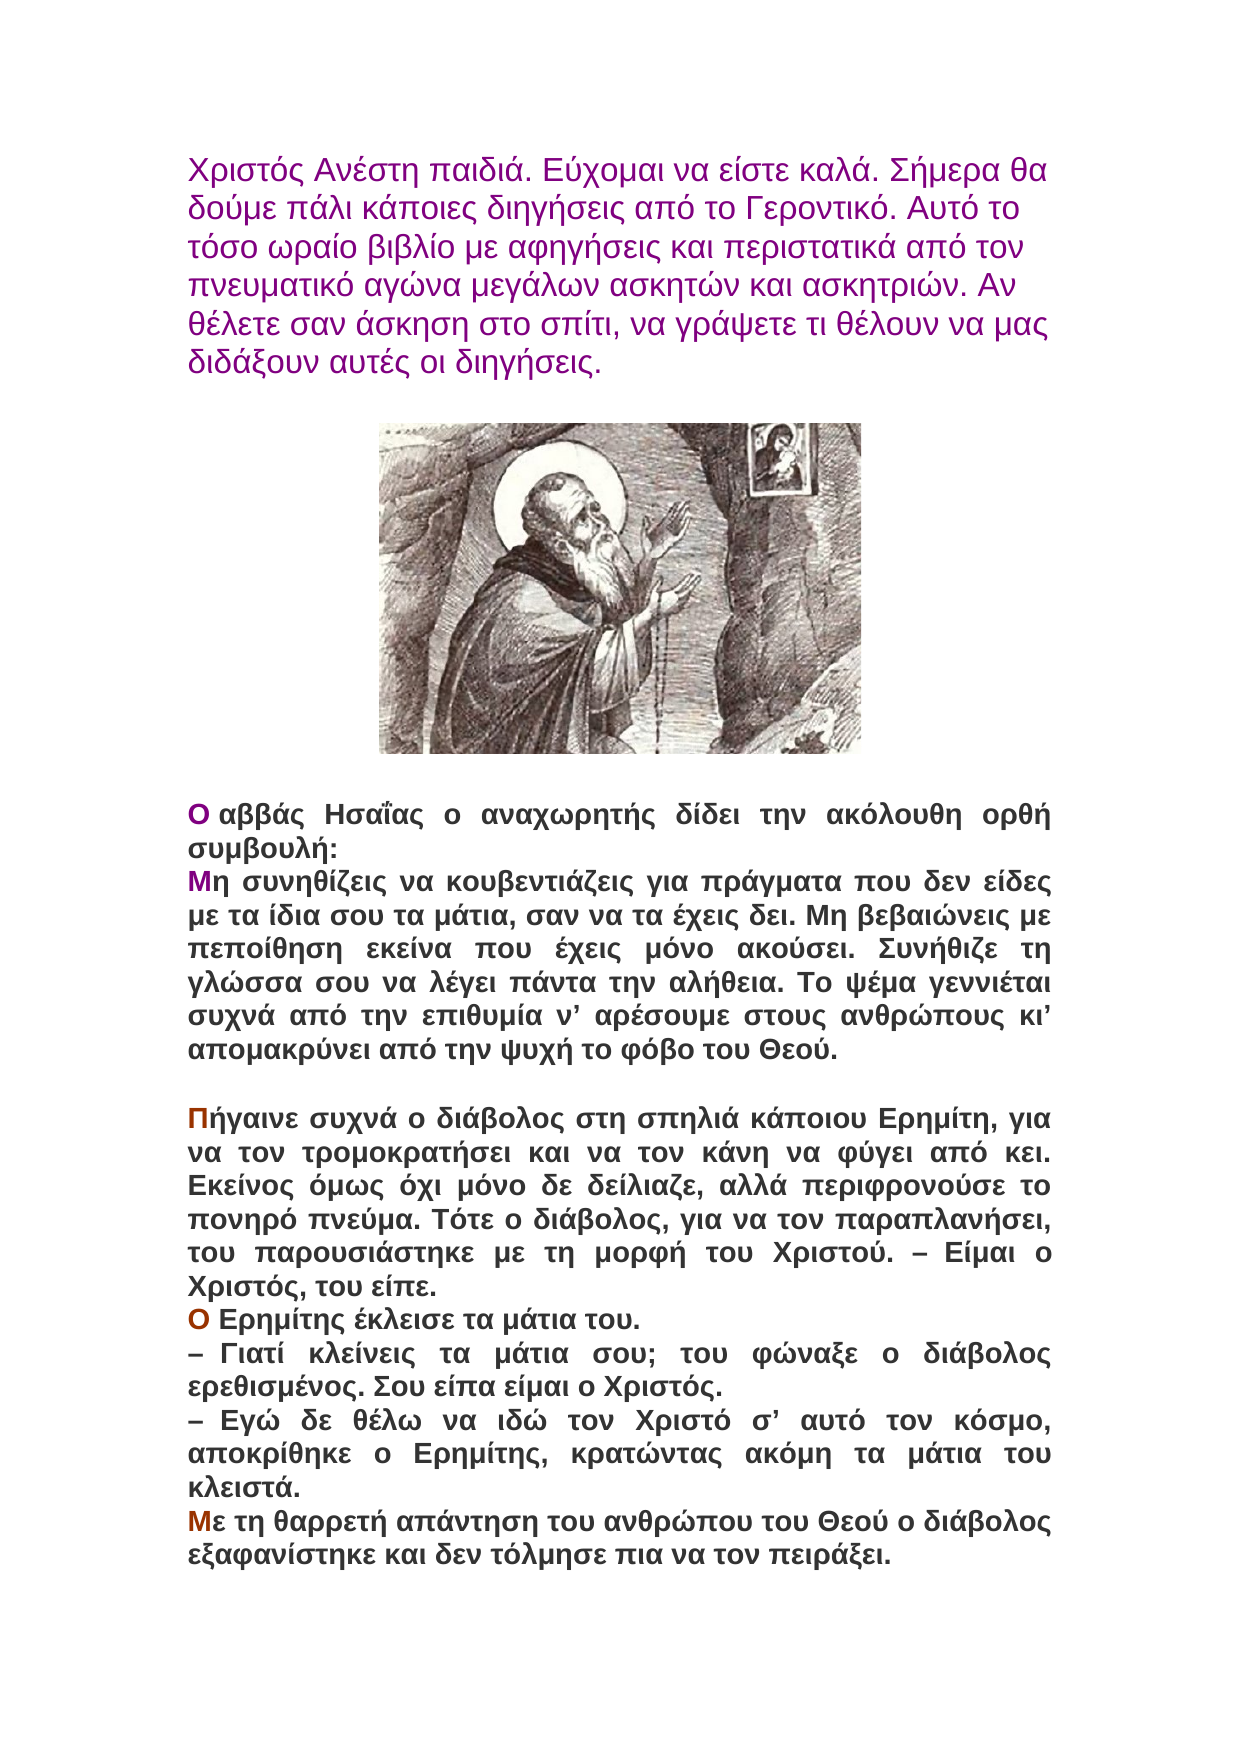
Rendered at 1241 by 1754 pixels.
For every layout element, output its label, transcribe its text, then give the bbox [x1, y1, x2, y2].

text Χριστός Ανέστη παιδιά. Εύχομαι να είστε καλά. Σήμερα θα δούμε πάλι κάποιες διηγήσεις από το Γεροντικό. Αυτό το τόσο ωραίο βιβλίο με αφηγήσεις και περιστατικά από τον πνευματικό αγώνα μεγάλων ασκητών και ασκητριών. Αν θέλετε σαν άσκηση στο σπίτι, να γράψετε τι θέλουν να μας διδάξουν αυτές οι διηγήσεις. [187, 150, 1053, 381]
text Ο Ερημίτης έκλεισε τα μάτια του. [187, 1302, 1053, 1336]
text Ο αββάς Ησαΐας ο αναχωρητής δίδει την ακόλουθη ορθή συμβουλή: [187, 797, 1053, 864]
text – Εγώ δε θέλω να ιδώ τον Χριστό σ’ αυτό τον κόσμο, αποκρίθηκε ο Ερημίτης, κρατώντας ακόμη τα μάτια του κλειστά. [187, 1403, 1053, 1504]
text Πήγαινε συχνά ο διάβολος στη σπηλιά κάποιου Ερημίτη, για να τον τρομοκρατήσει και να τον κάνη να φύγει από κει. Εκείνος όμως όχι μόνο δε δείλιαζε, αλλά περιφρονούσε το πονηρό πνεύμα. Τότε ο διάβολος, για να τον παραπλανήσει, του παρουσιάστηκε με τη μορφή του Χριστού. – Είμαι ο Χριστός, του είπε. [187, 1101, 1053, 1302]
picture [379, 423, 862, 754]
text – Γιατί κλείνεις τα μάτια σου; του φώναξε ο διάβολος ερεθισμένος. Σου είπα είμαι ο Χριστός. [187, 1336, 1053, 1403]
text Μη συνηθίζεις να κουβεντιάζεις για πράγματα που δεν είδες με τα ίδια σου τα μάτια, σαν να τα έχεις δει. Μη βεβαιώνεις με πεποίθηση εκείνα που έχεις μόνο ακούσει. Συνήθιζε τη γλώσσα σου να λέγει πάντα την αλήθεια. Το ψέμα γεννιέται συχνά από την επιθυμία ν’ αρέσουμε στους ανθρώπους κι’ απομακρύνει από την ψυχή το φόβο του Θεού. [187, 864, 1053, 1066]
text Με τη θαρρετή απάντηση του ανθρώπου του Θεού ο διάβολος εξαφανίστηκε και δεν τόλμησε πια να τον πειράξει. [187, 1504, 1053, 1571]
